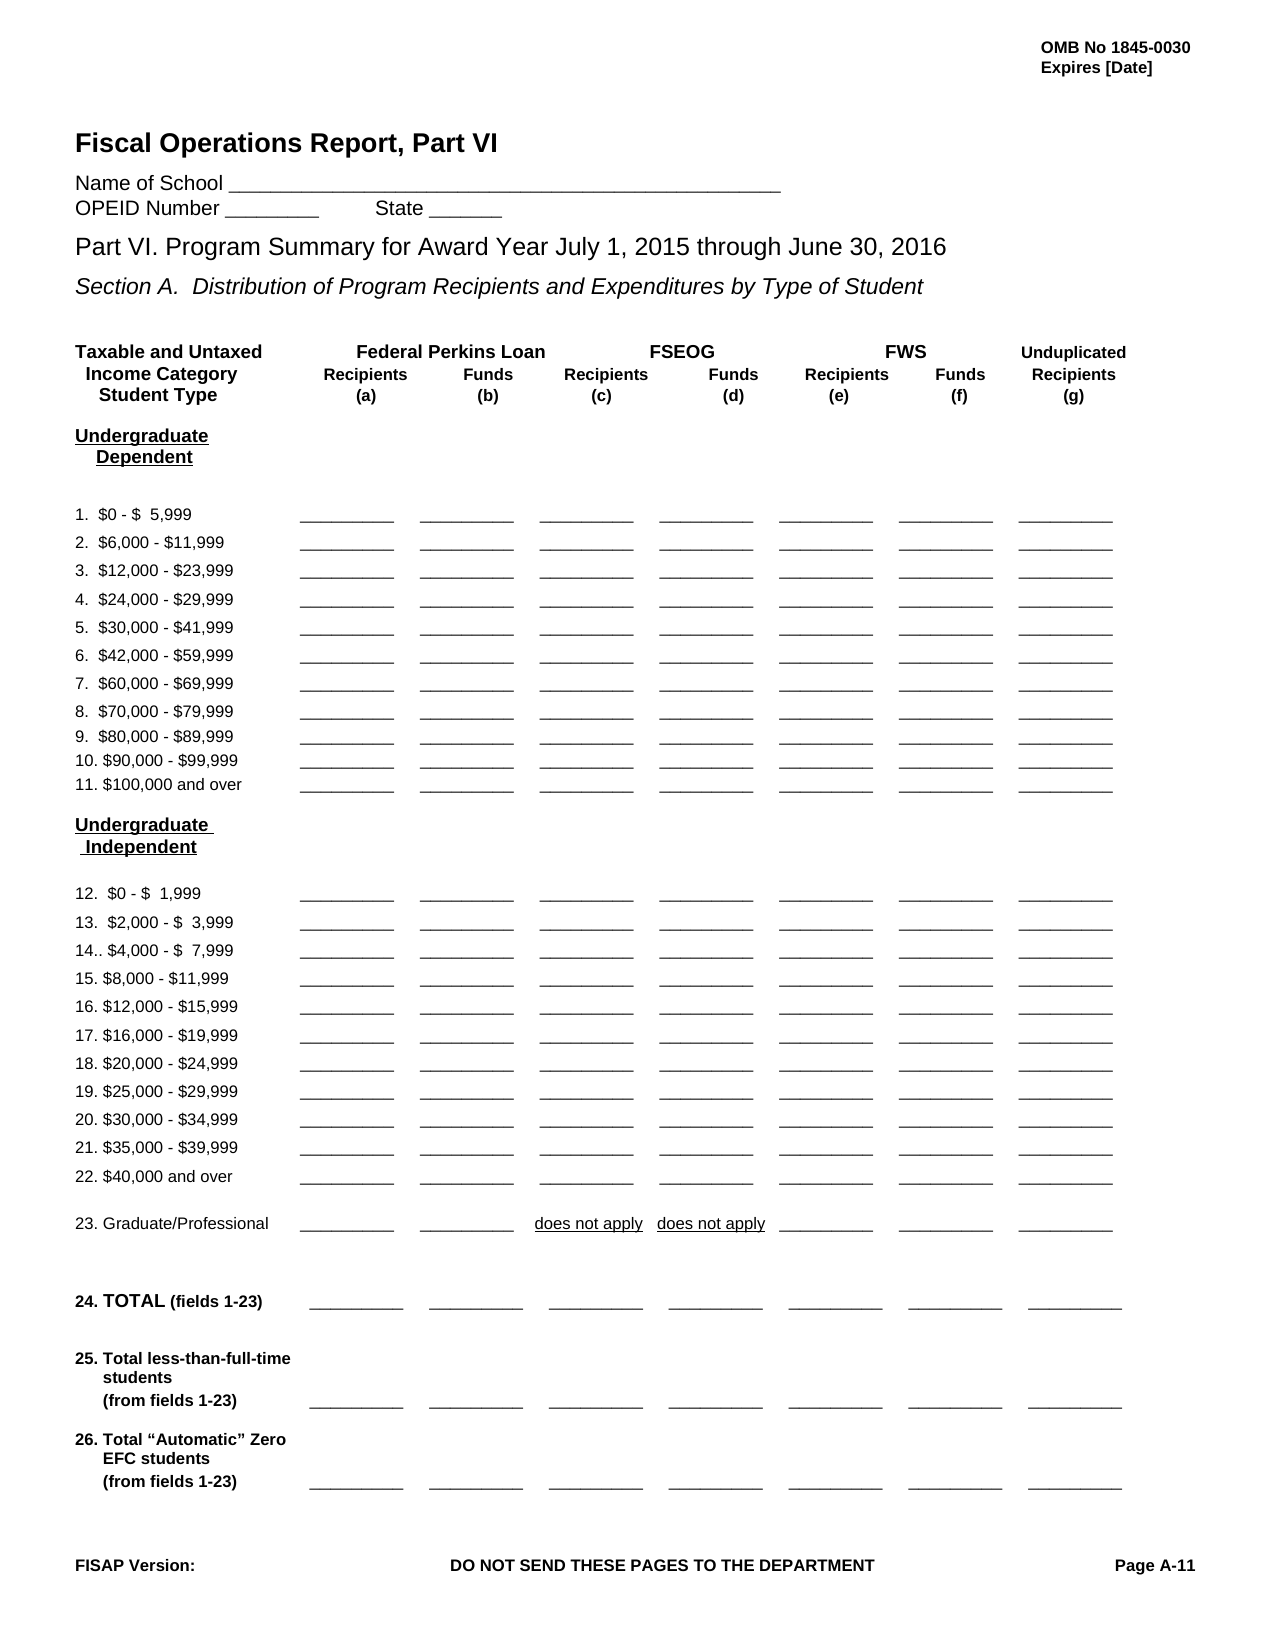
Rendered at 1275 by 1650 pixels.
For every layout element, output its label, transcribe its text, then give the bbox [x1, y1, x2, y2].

text 13. $2,000 - $ 3,999 _________ _________ _________ _________ _________ _________ _________ [75, 908, 1200, 933]
text 15. $8,000 - $11,999 _________ _________ _________ _________ _________ _________ _________ [75, 965, 1200, 989]
text Fiscal Operations Report, Part VI [75, 127, 1200, 159]
text Part VI. Program Summary for Award Year July 1, 2015 through June 30, 2016 [75, 232, 1200, 261]
text Undergraduate [75, 425, 1200, 446]
text 11. $100,000 and over _________ _________ _________ _________ _________ _________ _________ [75, 771, 1200, 795]
text EFC students [75, 1449, 1200, 1468]
text 12. $0 - $ 1,999 _________ _________ _________ _________ _________ _________ _________ [75, 880, 1200, 904]
text 17. $16,000 - $19,999 _________ _________ _________ _________ _________ _________ _________ [75, 1021, 1200, 1046]
text 4. $24,000 - $29,999 _________ _________ _________ _________ _________ _________ _________ [75, 586, 1200, 609]
text Independent [75, 835, 1200, 857]
text Student Type (a) (b) (c) (d) (e) (f) (g) [75, 384, 1200, 406]
text 6. $42,000 - $59,999 _________ _________ _________ _________ _________ _________ _________ [75, 642, 1200, 666]
text Dependent [75, 446, 1200, 468]
text OPEID Number _________ State _______ [75, 195, 1200, 219]
text 22. $40,000 and over _________ _________ _________ _________ _________ _________ _________ [75, 1163, 1200, 1206]
text Taxable and Untaxed Federal Perkins Loan FSEOG FWS Unduplicated [75, 341, 1200, 362]
text 16. $12,000 - $15,999 _________ _________ _________ _________ _________ _________ _________ [75, 993, 1200, 1017]
text 26. Total “Automatic” Zero [75, 1430, 1200, 1449]
text 3. $12,000 - $23,999 _________ _________ _________ _________ _________ _________ _________ [75, 557, 1200, 581]
text 21. $35,000 - $39,999 _________ _________ _________ _________ _________ _________ _________ [75, 1134, 1200, 1158]
text 10. $90,000 - $99,999 _________ _________ _________ _________ _________ _________ _________ [75, 747, 1200, 771]
text 20. $30,000 - $34,999 _________ _________ _________ _________ _________ _________ _________ [75, 1106, 1200, 1130]
text 25. Total less-than-full-time [75, 1348, 1200, 1368]
text 9. $80,000 - $89,999 _________ _________ _________ _________ _________ _________ _________ [75, 722, 1200, 747]
text Name of School _____________________________________________________ [75, 171, 1200, 195]
text 19. $25,000 - $29,999 _________ _________ _________ _________ _________ _________ _________ [75, 1078, 1200, 1102]
text Income Category Recipients Funds Recipients Funds Recipients Funds Recipients [75, 362, 1200, 384]
text 7. $60,000 - $69,999 _________ _________ _________ _________ _________ _________ _________ [75, 670, 1200, 694]
text 18. $20,000 - $24,999 _________ _________ _________ _________ _________ _________ _________ [75, 1050, 1200, 1074]
text 8. $70,000 - $79,999 _________ _________ _________ _________ _________ _________ _________ [75, 698, 1200, 722]
text 1. $0 - $ 5,999 _________ _________ _________ _________ _________ _________ _________ [75, 501, 1200, 525]
text 23. Graduate/Professional _________ _________ does not apply does not apply _________ _________ _________ [75, 1210, 1200, 1234]
text 14.. $4,000 - $ 7,999 _________ _________ _________ _________ _________ _________ _________ [75, 937, 1200, 961]
text Undergraduate [75, 814, 1200, 835]
text 5. $30,000 - $41,999 _________ _________ _________ _________ _________ _________ _________ [75, 614, 1200, 638]
text students [75, 1368, 1200, 1387]
text Section A. Distribution of Program Recipients and Expenditures by Type of Student [75, 273, 1200, 300]
text (from fields 1-23) _________ _________ _________ _________ _________ _________ _________ [75, 1468, 1200, 1492]
text 2. $6,000 - $11,999 _________ _________ _________ _________ _________ _________ _________ [75, 529, 1200, 553]
text (from fields 1-23) _________ _________ _________ _________ _________ _________ _________ [75, 1387, 1200, 1411]
text 24. TOTAL (fields 1-23) _________ _________ _________ _________ _________ _________ _________ [75, 1288, 1200, 1312]
